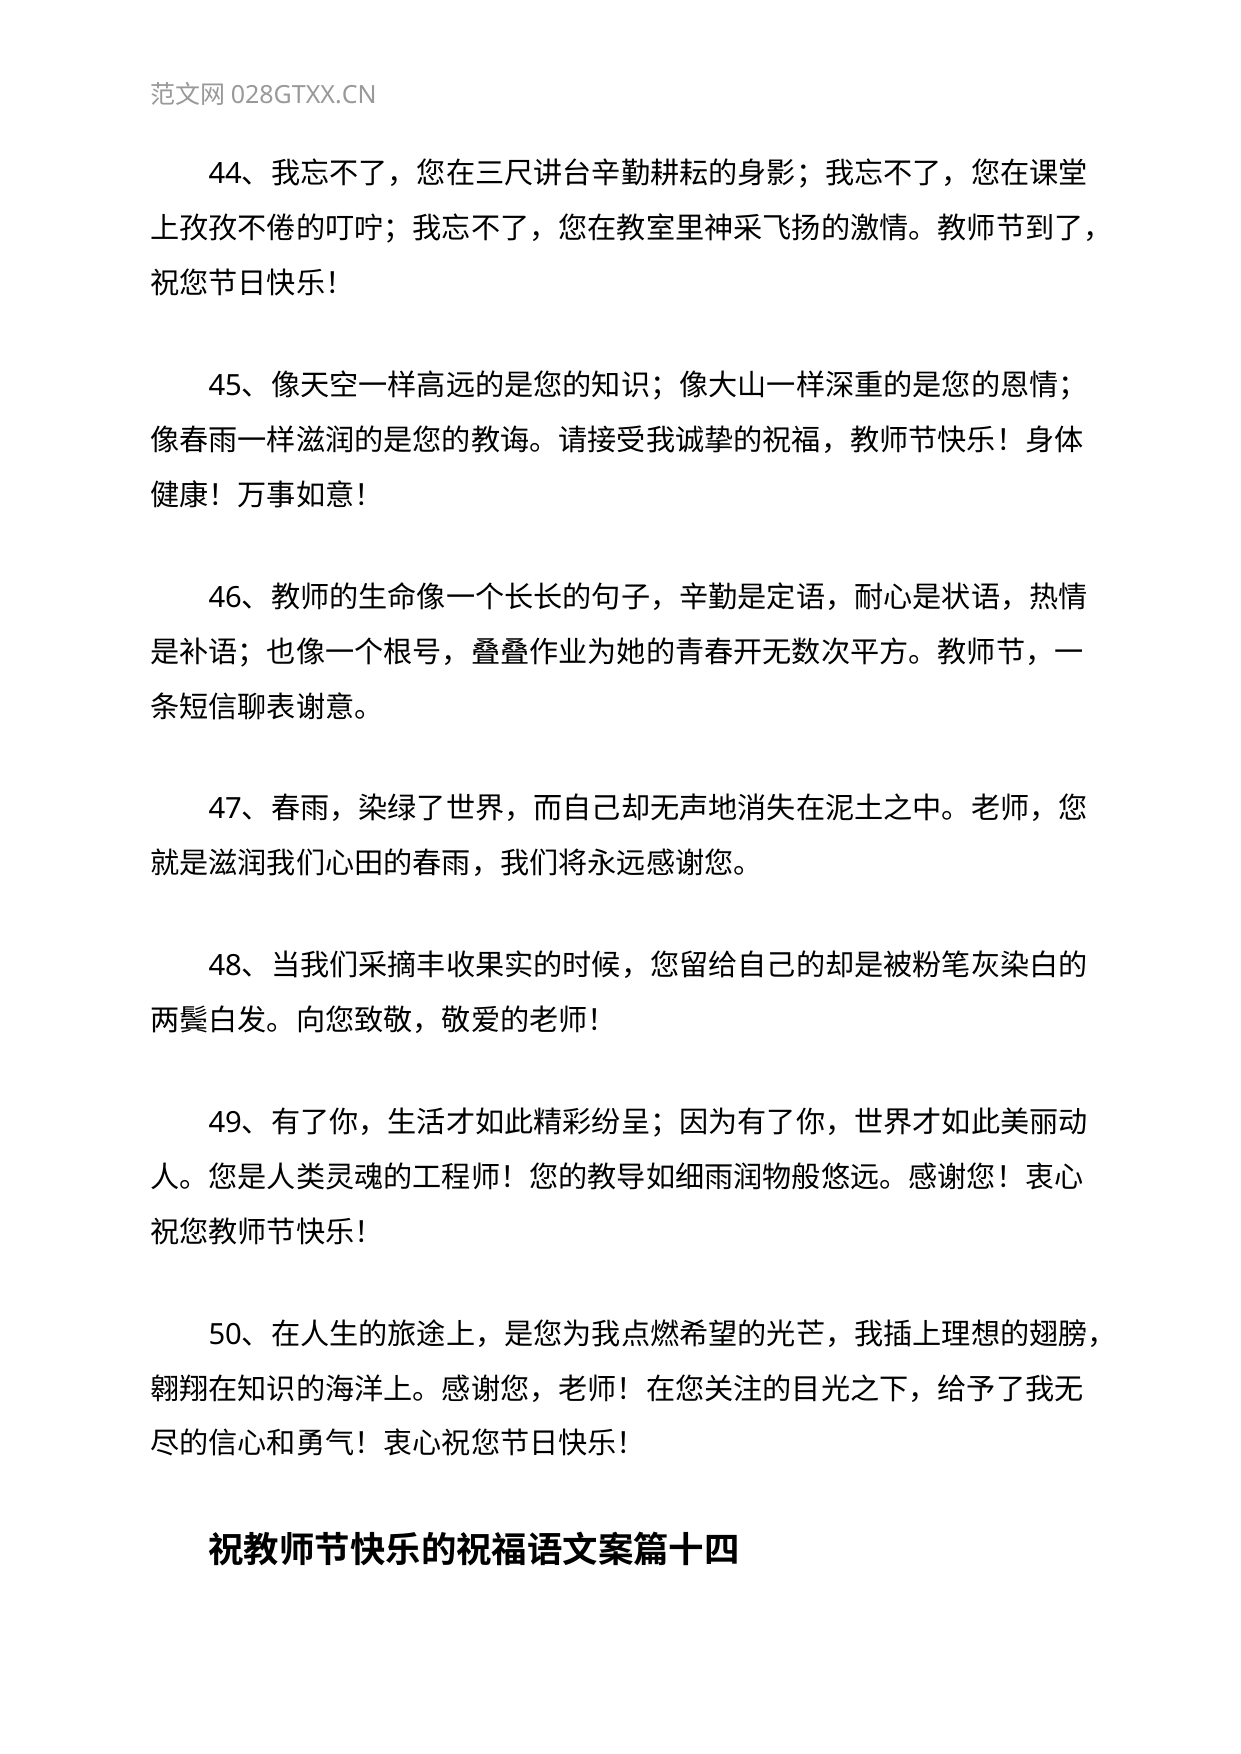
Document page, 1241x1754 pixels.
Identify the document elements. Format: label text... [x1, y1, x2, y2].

text 49、有了你，生活才如此精彩纷呈；因为有了你，世界才如此美丽动人。您是人类灵魂的工程师！您的教导如细雨润物般悠远。感谢您！衷心祝您教师节快乐！ [150, 1098, 1090, 1251]
text 祝教师节快乐的祝福语文案篇十四 [150, 1522, 1090, 1573]
text 50、在人生的旅途上，是您为我点燃希望的光芒，我插上理想的翅膀，翱翔在知识的海洋上。感谢您，老师！在您关注的目光之下，给予了我无尽的信心和勇气！衷心祝您节日快乐！ [150, 1310, 1090, 1462]
text 45、像天空一样高远的是您的知识；像大山一样深重的是您的恩情；像春雨一样滋润的是您的教诲。请接受我诚挚的祝福，教师节快乐！身体健康！万事如意！ [150, 362, 1090, 514]
text 44、我忘不了，您在三尺讲台辛勤耕耘的身影；我忘不了，您在课堂上孜孜不倦的叮咛；我忘不了，您在教室里神采飞扬的激情。教师节到了，祝您节日快乐！ [150, 150, 1090, 302]
text 48、当我们采摘丰收果实的时候，您留给自己的却是被粉笔灰染白的两鬓白发。向您致敬，敬爱的老师！ [150, 942, 1090, 1039]
text 47、春雨，染绿了世界，而自己却无声地消失在泥土之中。老师，您就是滋润我们心田的春雨，我们将永远感谢您。 [150, 785, 1090, 882]
text 46、教师的生命像一个长长的句子，辛勤是定语，耐心是状语，热情是补语；也像一个根号，叠叠作业为她的青春开无数次平方。教师节，一条短信聊表谢意。 [150, 573, 1090, 726]
